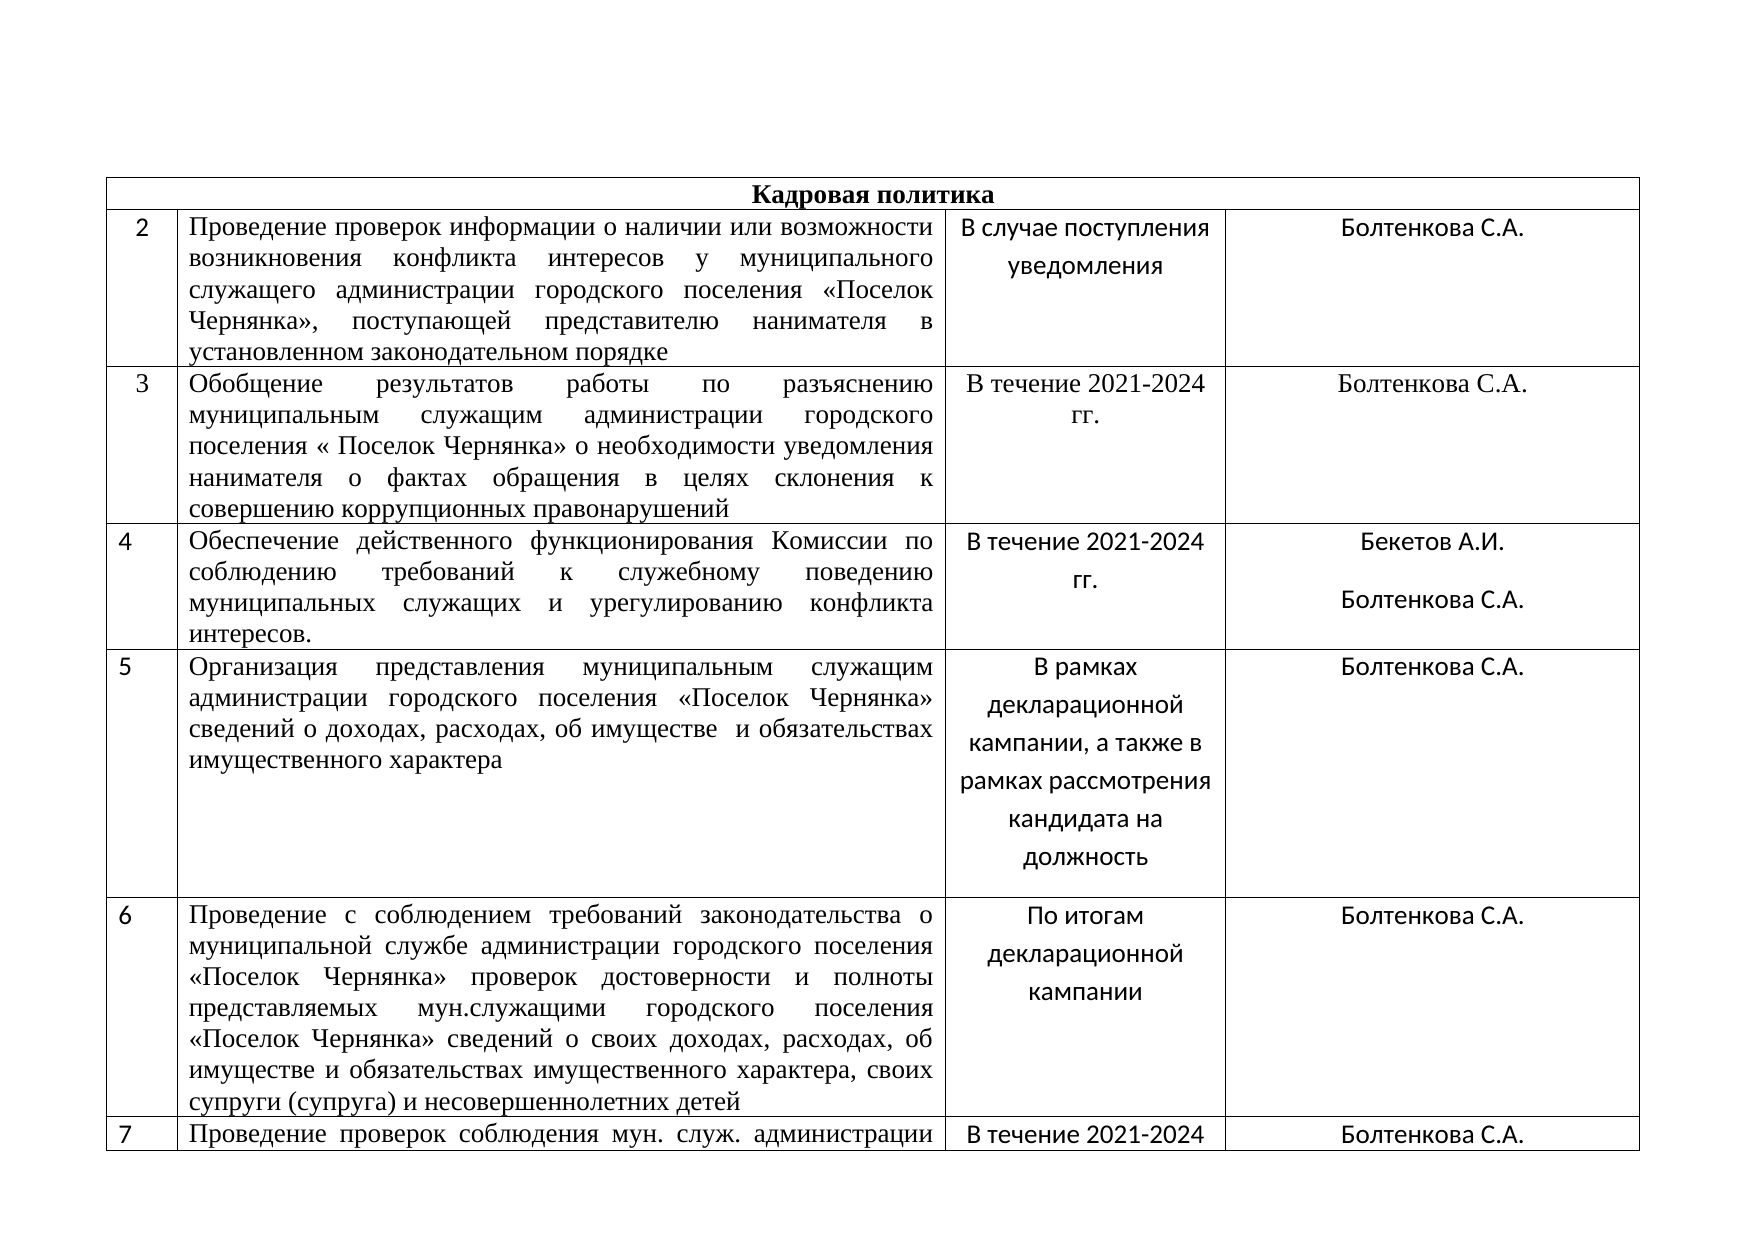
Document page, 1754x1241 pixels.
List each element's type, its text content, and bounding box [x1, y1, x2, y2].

table_cell Кадровая политика [107, 178, 1639, 209]
table_cell Болтенкова С.А. [1226, 367, 1639, 523]
table_cell В течение 2021-2024 гг. [946, 367, 1225, 523]
table_cell В рамках декларационной кампании, а также в рамках рассмотрения кандидата на должность [946, 650, 1225, 897]
table_cell 7 [107, 1117, 177, 1150]
table_cell Проведение с соблюдением требований законодательства о муниципальной службе администрации городского поселения «Поселок Чернянка» проверок достоверности и полноты представляемых мун.служащими городского поселения «Поселок Чернянка» сведений о своих доходах, расходах, об имуществе и обязательствах имущественного характера, своих супруги (супруга) и несовершеннолетних детей [178, 898, 945, 1116]
table_cell Болтенкова С.А. [1226, 650, 1639, 897]
table_cell Обеспечение действенного функционирования Комиссии по соблюдению требований к служебному поведению муниципальных служащих и урегулированию конфликта интересов. [178, 524, 945, 648]
table_cell Болтенкова С.А. [1226, 898, 1639, 1116]
table_cell 3 [107, 367, 177, 523]
table_cell 6 [107, 898, 177, 1116]
table_cell По итогам декларационной кампании [946, 898, 1225, 1116]
table_cell Бекетов А.И. Болтенкова С.А. [1226, 524, 1639, 648]
table_cell 2 [107, 210, 177, 366]
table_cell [946, 1117, 1225, 1150]
table_cell Болтенкова С.А. [1226, 210, 1639, 366]
table_cell В течение 2021-2024 гг. [946, 524, 1225, 648]
table_cell В случае поступления уведомления [946, 210, 1225, 366]
table_cell Болтенкова С.А. [1226, 1117, 1639, 1150]
table_cell Организация представления муниципальным служащим администрации городского поселения «Поселок Чернянка» сведений о доходах, расходах, об имуществе и обязательствах имущественного характера [178, 650, 945, 897]
table_cell Проведение проверок информации о наличии или возможности возникновения конфликта интересов у муниципального служащего администрации городского поселения «Поселок Чернянка», поступающей представителю нанимателя в установленном законодательном порядке [178, 210, 945, 366]
table_cell Обобщение результатов работы по разъяснению муниципальным служащим администрации городского поселения « Поселок Чернянка» о необходимости уведомления нанимателя о фактах обращения в целях склонения к совершению коррупционных правонарушений [178, 367, 945, 523]
table_cell 5 [107, 650, 177, 897]
table_cell 4 [107, 524, 177, 648]
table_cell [178, 1117, 945, 1150]
